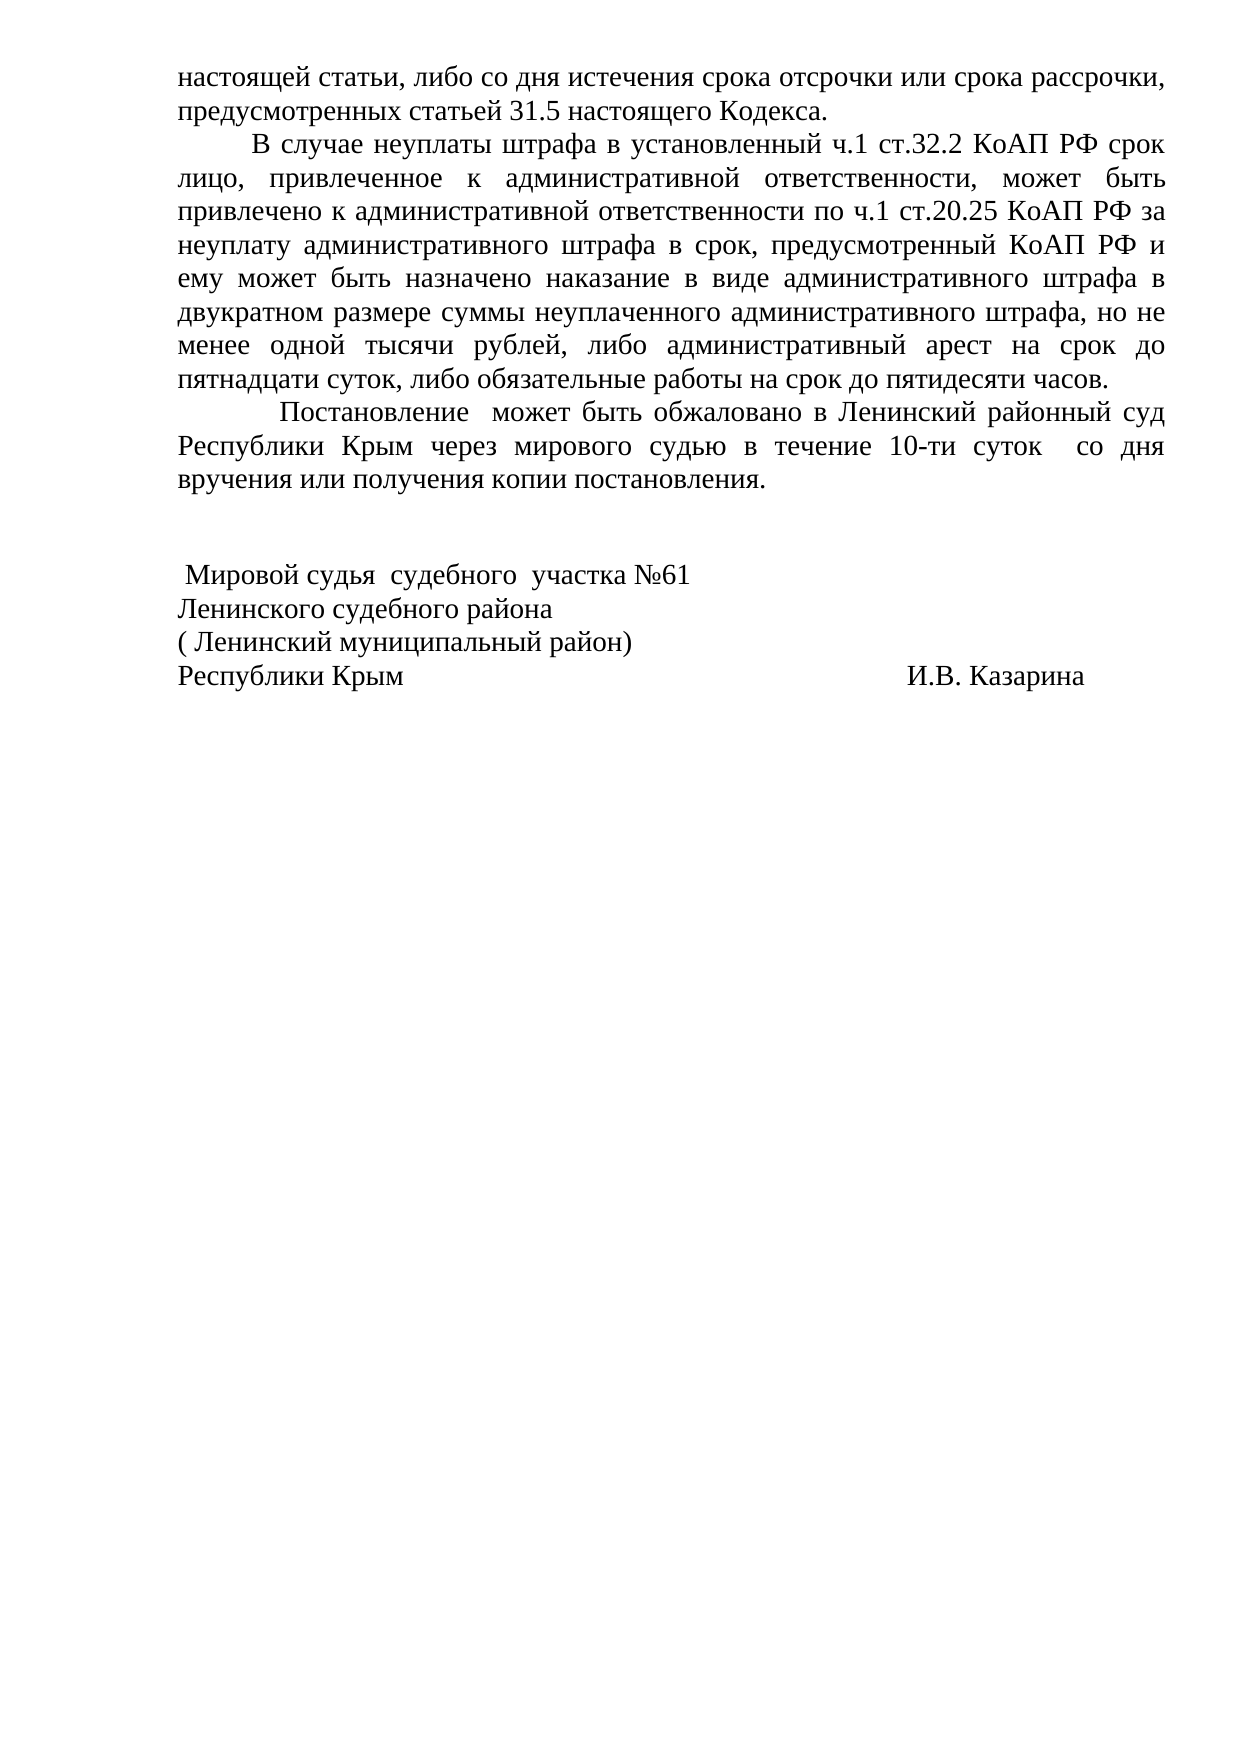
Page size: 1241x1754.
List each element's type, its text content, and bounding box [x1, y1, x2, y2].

text Мировой судья судебного участка №61 [177, 557, 1166, 591]
text Постановление может быть обжаловано в Ленинский районный суд Республики Крым через мирового судью в течение 10-ти суток со дня вручения или получения копии постановления. [177, 394, 1166, 495]
text Республики Крым И.В. Казарина [177, 658, 1166, 692]
text ( Ленинский муниципальный район) [177, 624, 1166, 658]
text В случае неуплаты штрафа в установленный ч.1 ст.32.2 КоАП РФ срок лицо, привлеченное к административной ответственности, может быть привлечено к административной ответственности по ч.1 ст.20.25 КоАП РФ за неуплату административного штрафа в срок, предусмотренный КоАП РФ и ему может быть назначено наказание в виде административного штрафа в двукратном размере суммы неуплаченного административного штрафа, но не менее одной тысячи рублей, либо административный арест на срок до пятнадцати суток, либо обязательные работы на срок до пятидесяти часов. [177, 126, 1166, 394]
text Ленинского судебного района [177, 591, 1166, 624]
